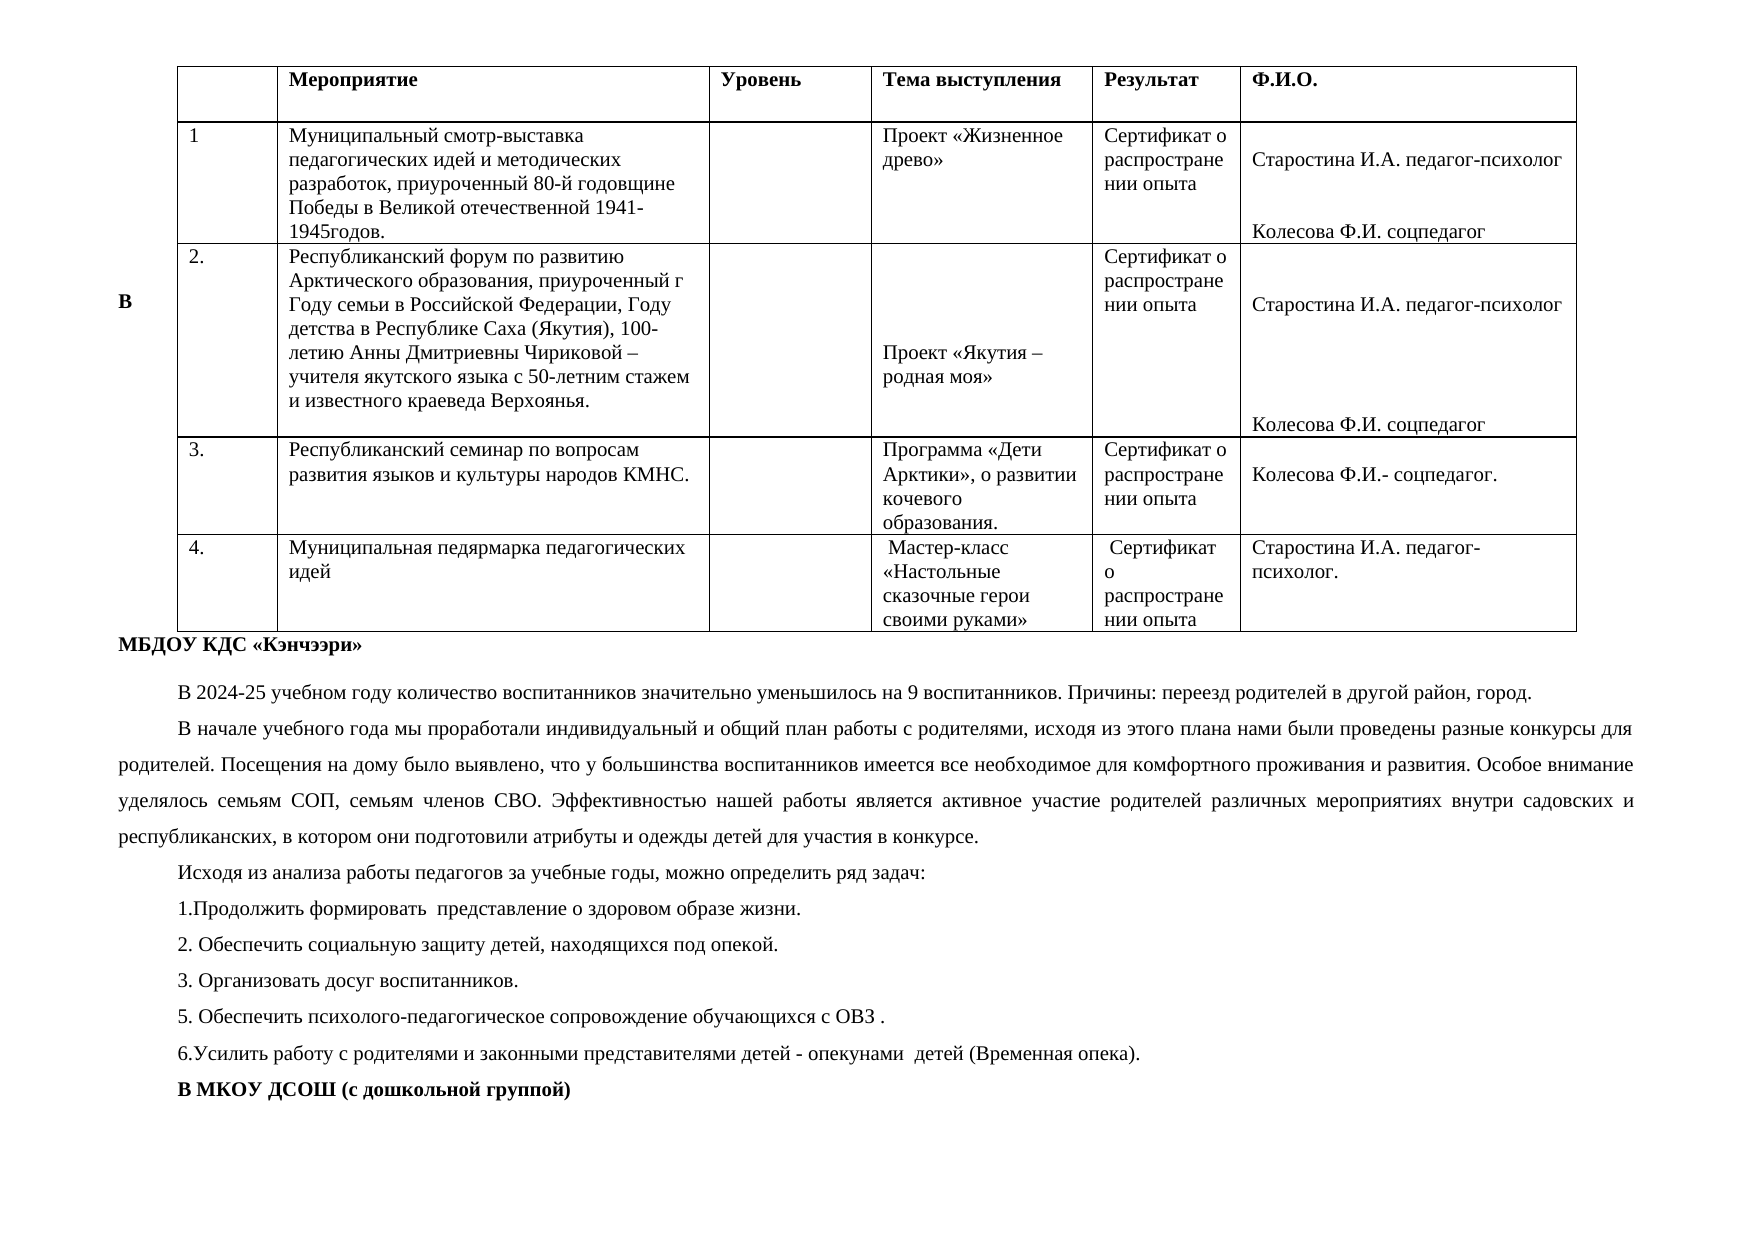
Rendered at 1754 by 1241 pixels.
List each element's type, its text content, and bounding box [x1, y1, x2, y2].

text В начале учебного года мы проработали индивидуальный и общий план работы с родителями, исходя из этого плана нами были проведены разные конкурсы для родителей. Посещения на дому было выявлено, что у большинства воспитанников имеется все необходимое для комфортного проживания и развития. Особое внимание уделялось семьям СОП, семьям членов СВО. Эффективностью нашей работы является активное участие родителей различных мероприятиях внутри садовских и республиканских, в котором они подготовили атрибуты и одежды детей для участия в конкурсе. [118, 716, 1636, 848]
table_cell Республиканский семинар по вопросам развития языков и культуры народов КМНС. [278, 438, 709, 534]
table_cell Муниципальная педярмарка педагогических идей [278, 535, 709, 631]
table_header Уровень [710, 67, 871, 121]
text 5. Обеспечить психолого-педагогическое сопровождение обучающихся с ОВЗ . [118, 1004, 1636, 1028]
text 6.Усилить работу с родителями и законными представителями детей - опекунами детей (Временная опека). [118, 1041, 1636, 1064]
table_cell Сертификат о распространении опыта [1093, 244, 1240, 436]
table_cell Муниципальный смотр-выставка педагогических идей и методических разработок, приуроченный 80-й годовщине Победы в Великой отечественной 1941-1945годов. [278, 123, 709, 243]
table_cell 3. [178, 438, 277, 534]
table_cell Сертификат о распространении опыта [1093, 535, 1240, 631]
table_cell Сертификат о распространении опыта [1093, 123, 1240, 243]
table_cell Колесова Ф.И.- соцпедагог. [1241, 438, 1576, 534]
table_cell Сертификат о распространении опыта [1093, 438, 1240, 534]
table_cell [710, 535, 871, 631]
table_header Тема выступления [872, 67, 1092, 121]
table_cell Старостина И.А. педагог-психолог Колесова Ф.И. соцпедагог [1241, 123, 1576, 243]
table_cell Проект «Якутия – родная моя» [872, 244, 1092, 436]
table_cell Республиканский форум по развитию Арктического образования, приуроченный г Году семьи в Российской Федерации, Году детства в Республике Саха (Якутия), 100-летию Анны Дмитриевны Чириковой – учителя якутского языка с 50-летним стажем и известного краеведа Верхоянья. [278, 244, 709, 436]
table_cell 2. [178, 244, 277, 436]
table_cell Проект «Жизненное древо» [872, 123, 1092, 243]
table_cell 4. [178, 535, 277, 631]
table_header Мероприятие [278, 67, 709, 121]
text 3. Организовать досуг воспитанников. [118, 968, 1636, 992]
text Исходя из анализа работы педагогов за учебные годы, можно определить ряд задач: [118, 860, 1636, 884]
table_cell Мастер-класс «Настольные сказочные герои своими руками» [872, 535, 1092, 631]
table_header Результат [1093, 67, 1240, 121]
table_cell Старостина И.А. педагог-психолог Колесова Ф.И. соцпедагог [1241, 244, 1576, 436]
table_header Ф.И.О. [1241, 67, 1576, 121]
text 1.Продолжить формировать представление о здоровом образе жизни. [118, 896, 1636, 920]
text В 2024-25 учебном году количество воспитанников значительно уменьшилось на 9 воспитанников. Причины: переезд родителей в другой район, город. [118, 680, 1636, 704]
text 2. Обеспечить социальную защиту детей, находящихся под опекой. [118, 932, 1636, 956]
table_cell [710, 244, 871, 436]
text В МКОУ ДСОШ (с дошкольной группой) [118, 1077, 1636, 1101]
table_cell [710, 438, 871, 534]
table_cell Программа «Дети Арктики», о развитии кочевого образования. [872, 438, 1092, 534]
table_header [178, 67, 277, 121]
table_cell [710, 123, 871, 243]
table_cell Старостина И.А. педагог-психолог. [1241, 535, 1576, 631]
table_cell 1 [178, 123, 277, 243]
text В МБДОУ КДС «Кэнчээри» [118, 289, 1636, 656]
